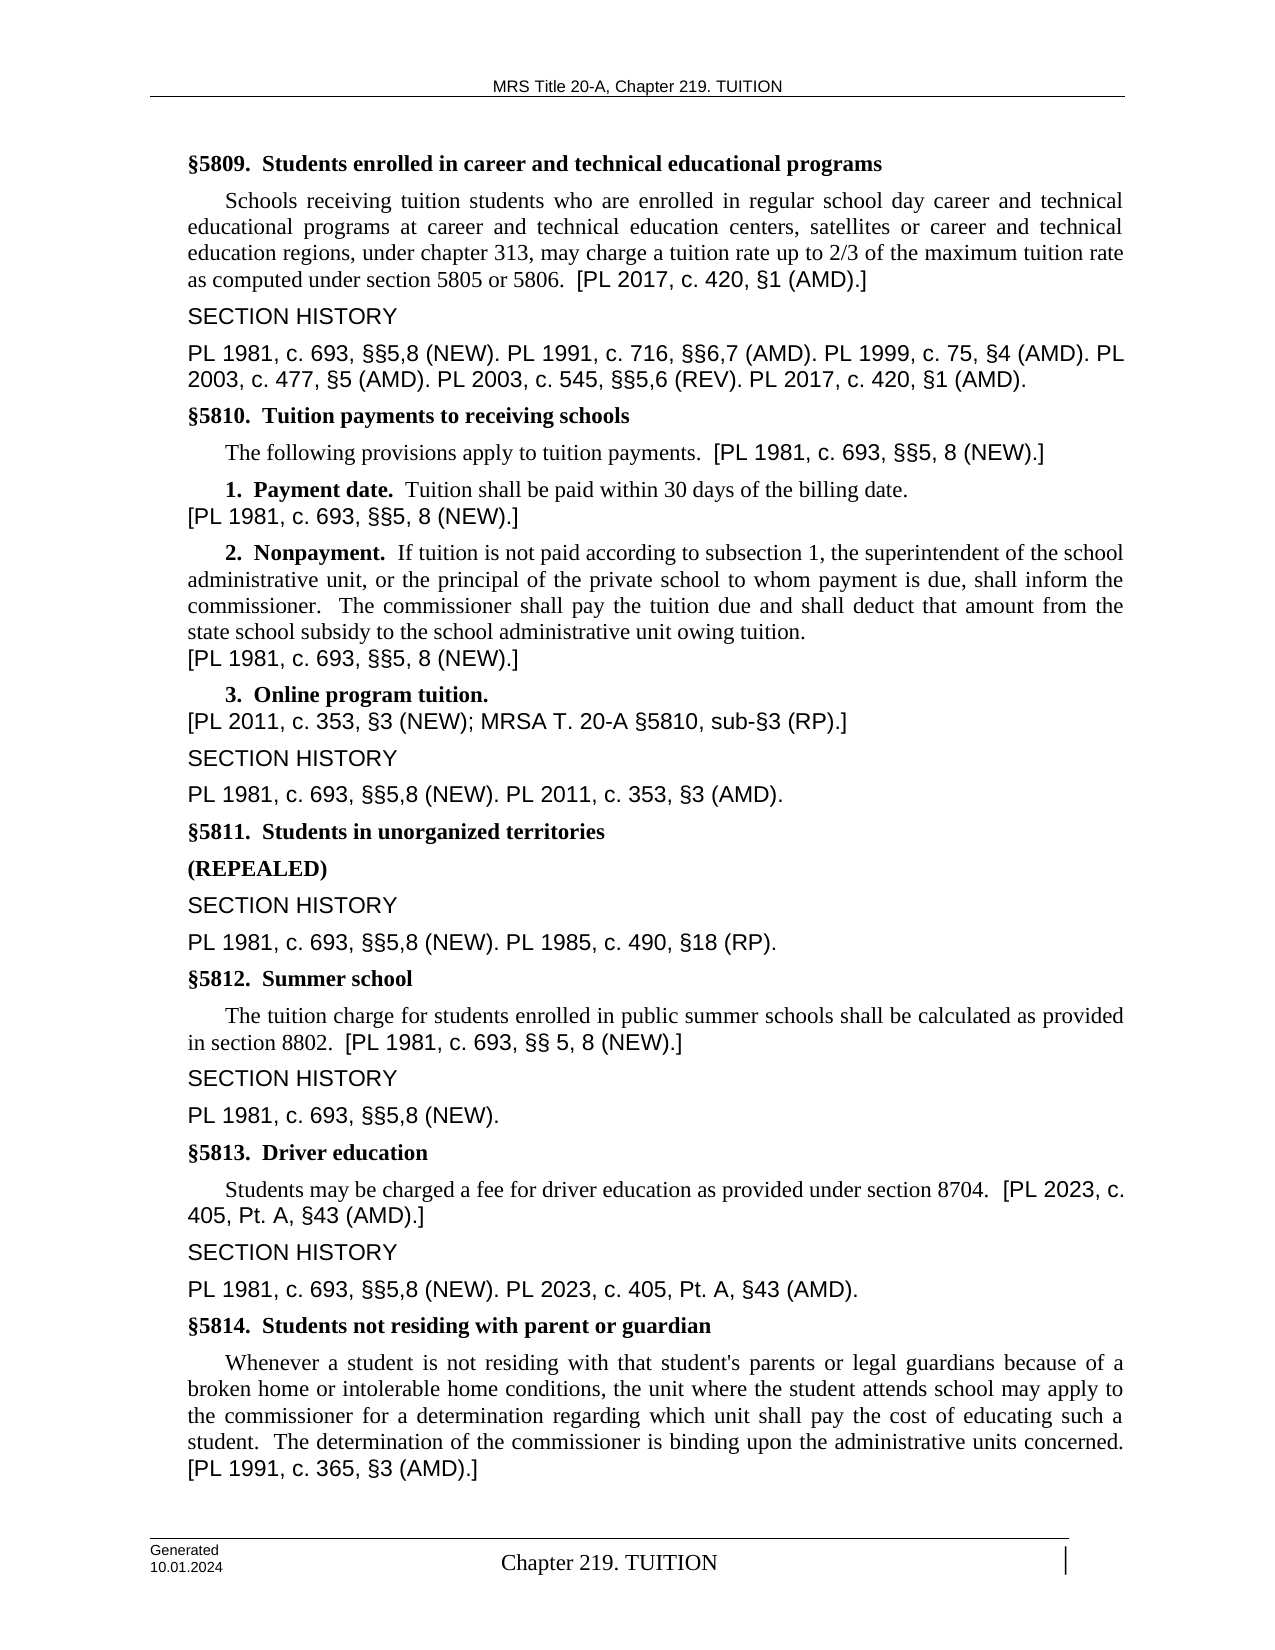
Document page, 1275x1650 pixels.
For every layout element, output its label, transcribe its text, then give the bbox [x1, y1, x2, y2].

text SECTION HISTORY [187, 1065, 1125, 1092]
text PL 1981, c. 693, §§5,8 (NEW). [187, 1102, 1125, 1128]
text SECTION HISTORY [187, 303, 1125, 329]
text §5814. Students not residing with parent or guardian [187, 1312, 1125, 1339]
text §5811. Students in unorganized territories [187, 818, 1125, 844]
text PL 1981, c. 693, §§5,8 (NEW). PL 1985, c. 490, §18 (RP). [187, 928, 1125, 955]
text 3. Online program tuition. [187, 682, 1125, 708]
text SECTION HISTORY [187, 892, 1125, 918]
text Students may be charged a fee for driver education as provided under section 8704. [PL 2023, c. 405, Pt. A, §43 (AMD).] [187, 1176, 1125, 1228]
text Whenever a student is not residing with that student's parents or legal guardians because of a broken home or intolerable home conditions, the unit where the student attends school may apply to the commissioner for a determination regarding which unit shall pay the cost of educating such a student. The determination of the commissioner is binding upon the administrative units concerned. [PL 1991, c. 365, §3 (AMD).] [187, 1349, 1125, 1481]
text (REPEALED) [187, 855, 1125, 881]
text Schools receiving tuition students who are enrolled in regular school day career and technical educational programs at career and technical education centers, satellites or career and technical education regions, under chapter 313, may charge a tuition rate up to 2/3 of the maximum tuition rate as computed under section 5805 or 5806. [PL 2017, c. 420, §1 (AMD).] [187, 187, 1125, 292]
text PL 1981, c. 693, §§5,8 (NEW). PL 2011, c. 353, §3 (AMD). [187, 781, 1125, 808]
text §5809. Students enrolled in career and technical educational programs [187, 150, 1125, 176]
text [PL 1981, c. 693, §§5, 8 (NEW).] [187, 503, 1125, 529]
text The following provisions apply to tuition payments. [PL 1981, c. 693, §§5, 8 (NEW).] [187, 439, 1125, 466]
text 2. Nonpayment. If tuition is not paid according to subsection 1, the superintendent of the school administrative unit, or the principal of the private school to whom payment is due, shall inform the commissioner. The commissioner shall pay the tuition due and shall deduct that amount from the state school subsidy to the school administrative unit owing tuition. [187, 539, 1125, 645]
text SECTION HISTORY [187, 745, 1125, 771]
text §5810. Tuition payments to receiving schools [187, 403, 1125, 429]
text PL 1981, c. 693, §§5,8 (NEW). PL 2023, c. 405, Pt. A, §43 (AMD). [187, 1276, 1125, 1302]
text The tuition charge for students enrolled in public summer schools shall be calculated as provided in section 8802. [PL 1981, c. 693, §§ 5, 8 (NEW).] [187, 1002, 1125, 1055]
text SECTION HISTORY [187, 1239, 1125, 1265]
text §5813. Driver education [187, 1139, 1125, 1165]
text 1. Payment date. Tuition shall be paid within 30 days of the billing date. [187, 476, 1125, 503]
text [PL 1981, c. 693, §§5, 8 (NEW).] [187, 645, 1125, 671]
text §5812. Summer school [187, 965, 1125, 992]
text [PL 2011, c. 353, §3 (NEW); MRSA T. 20-A §5810, sub-§3 (RP).] [187, 708, 1125, 734]
text PL 1981, c. 693, §§5,8 (NEW). PL 1991, c. 716, §§6,7 (AMD). PL 1999, c. 75, §4 (AMD). PL 2003, c. 477, §5 (AMD). PL 2003, c. 545, §§5,6 (REV). PL 2017, c. 420, §1 (AMD). [187, 339, 1125, 392]
